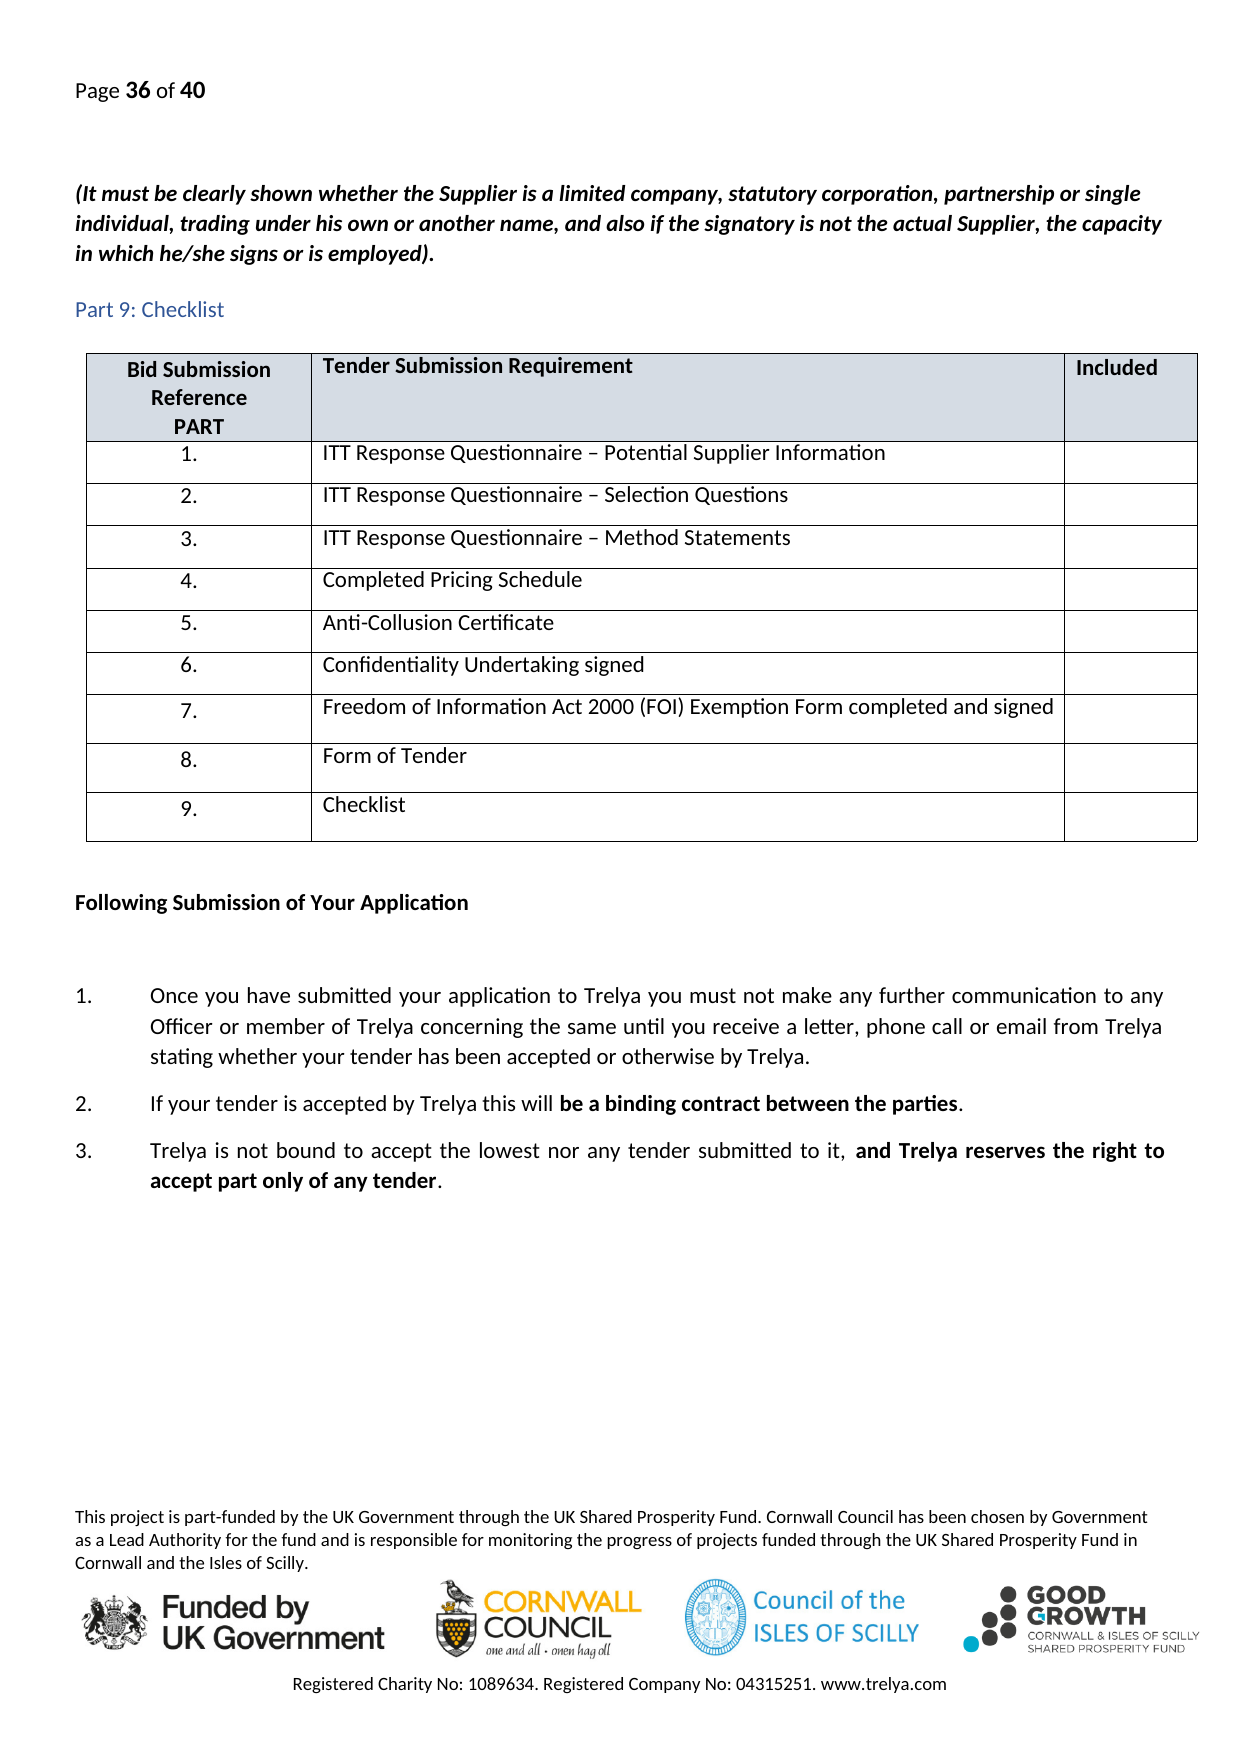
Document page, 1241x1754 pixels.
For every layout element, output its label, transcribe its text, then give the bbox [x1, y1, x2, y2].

text (It must be clearly shown whether the Supplier is a limited company, statutory corporation, partnership or single individual, trading under his own or another name, and also if the signatory is not the actual Supplier, the capacity in which he/she signs or is employed). [75, 179, 1165, 268]
table_cell [87, 442, 311, 483]
table_header Bid Submission Reference PART [87, 354, 311, 441]
table_cell [1065, 484, 1197, 525]
text 3. Trelya is not bound to accept the lowest nor any tender submitted to it, and Trelya reserves the right to accept part only of any tender. [75, 1136, 1165, 1194]
table_cell Freedom of Information Act 2000 (FOI) Exemption Form completed and signed [312, 695, 1064, 743]
table_cell [1065, 611, 1197, 652]
text 2. If your tender is accepted by Trelya this will be a binding contract between the parties. [75, 1089, 1165, 1117]
text Following Submission of Your Application [75, 888, 1165, 916]
table_cell ITT Response Questionnaire – Method Statements [312, 526, 1064, 567]
picture [75, 1574, 1216, 1672]
table_cell Checklist [312, 793, 1064, 841]
table_cell [87, 653, 311, 694]
table_cell [1065, 526, 1197, 567]
table_cell [1065, 442, 1197, 483]
table_cell [87, 695, 311, 743]
table_cell ITT Response Questionnaire – Selection Questions [312, 484, 1064, 525]
table_cell ITT Response Questionnaire – Potential Supplier Information [312, 442, 1064, 483]
table_cell [87, 484, 311, 525]
table_cell Confidentiality Undertaking signed [312, 653, 1064, 694]
table_cell [87, 569, 311, 610]
table_cell Anti-Collusion Certificate [312, 611, 1064, 652]
table_cell [1065, 569, 1197, 610]
table_header Included [1065, 354, 1197, 441]
table_cell [1065, 793, 1197, 841]
table_cell Form of Tender [312, 744, 1064, 792]
table_header Tender Submission Requirement [312, 354, 1064, 441]
table_cell [87, 526, 311, 567]
table_cell [87, 744, 311, 792]
table_cell [1065, 653, 1197, 694]
text 1. Once you have submitted your application to Trelya you must not make any further communication to any Officer or member of Trelya concerning the same until you receive a letter, phone call or email from Trelya stating whether your tender has been accepted or otherwise by Trelya. [75, 982, 1165, 1070]
table_cell [1065, 744, 1197, 792]
table_cell [87, 611, 311, 652]
table_cell Completed Pricing Schedule [312, 569, 1064, 610]
table_cell [1065, 695, 1197, 743]
table_cell [87, 793, 311, 841]
text Part 9: Checklist [75, 295, 1165, 323]
